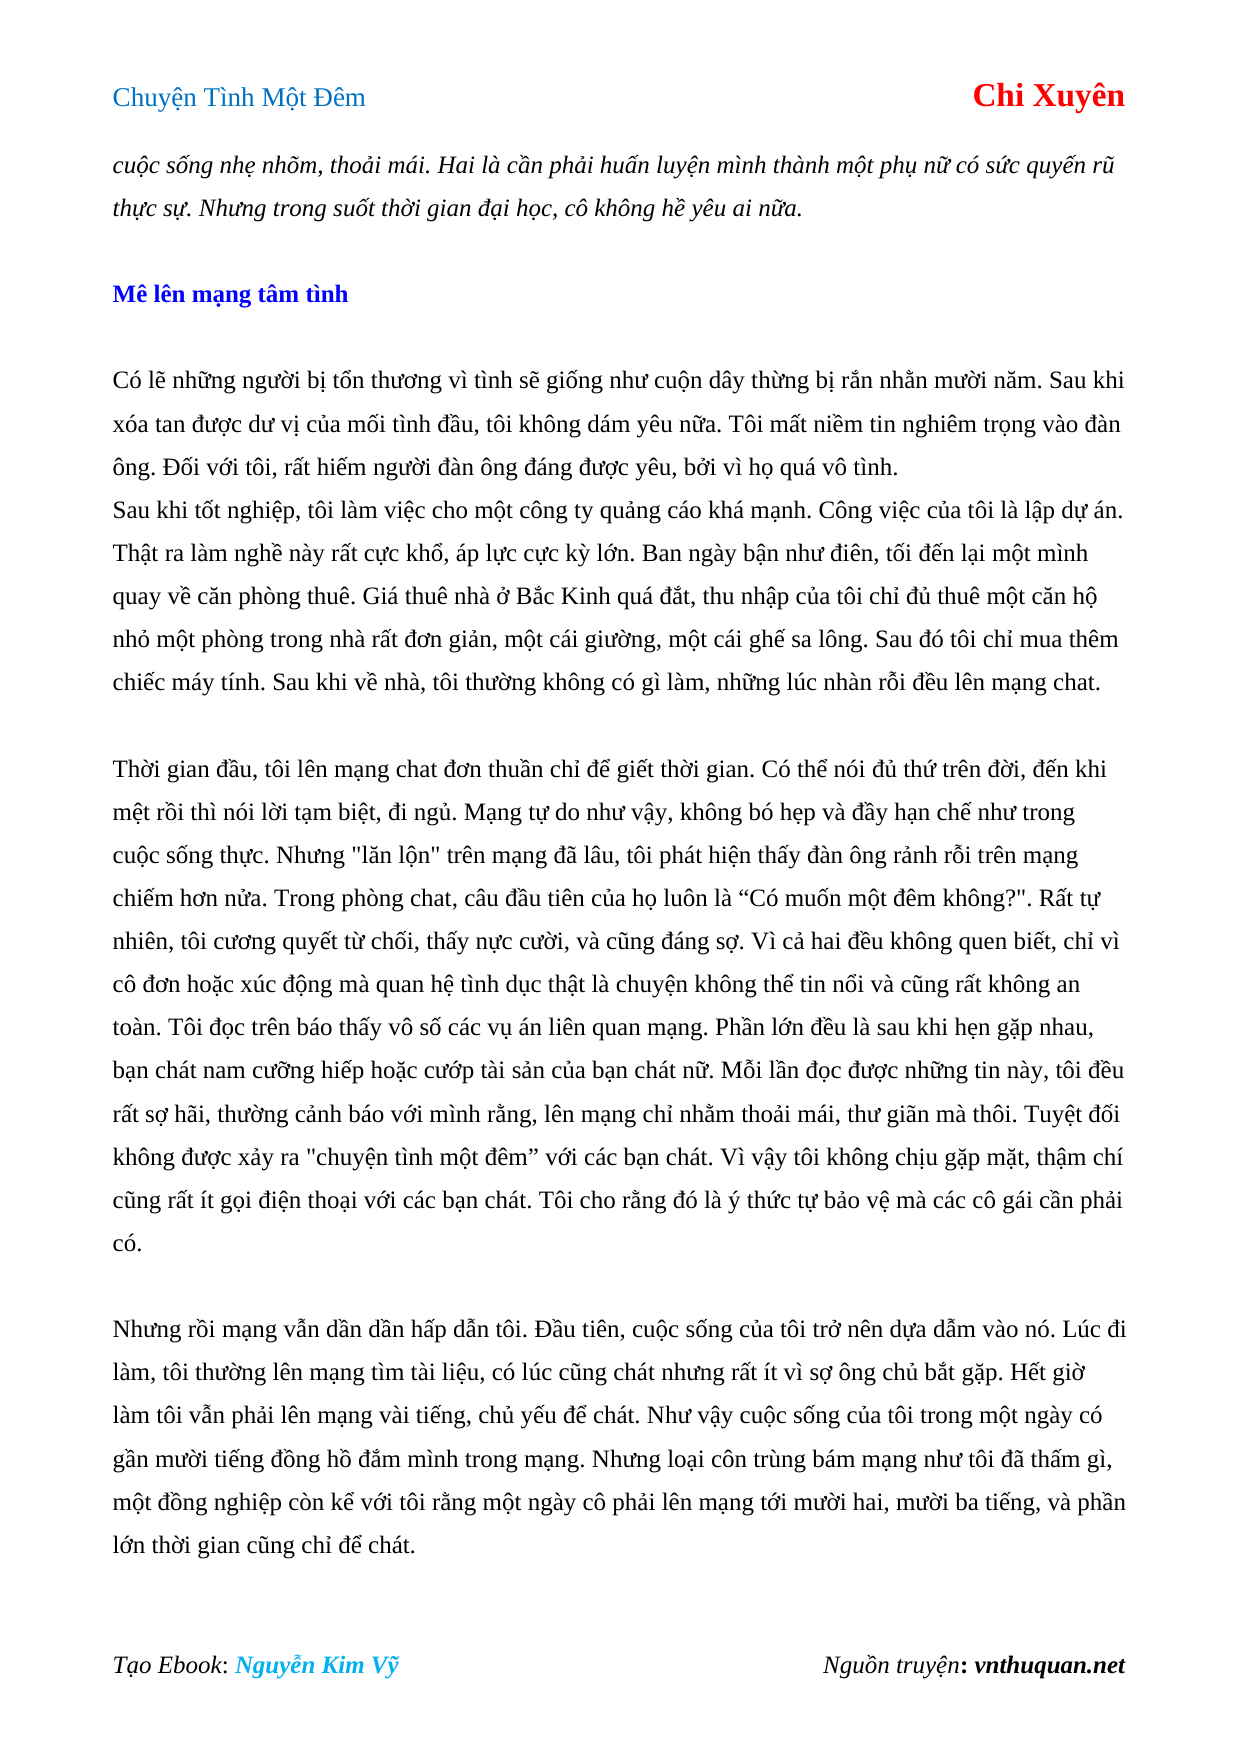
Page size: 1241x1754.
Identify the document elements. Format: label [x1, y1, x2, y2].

text [112, 150, 1128, 1602]
